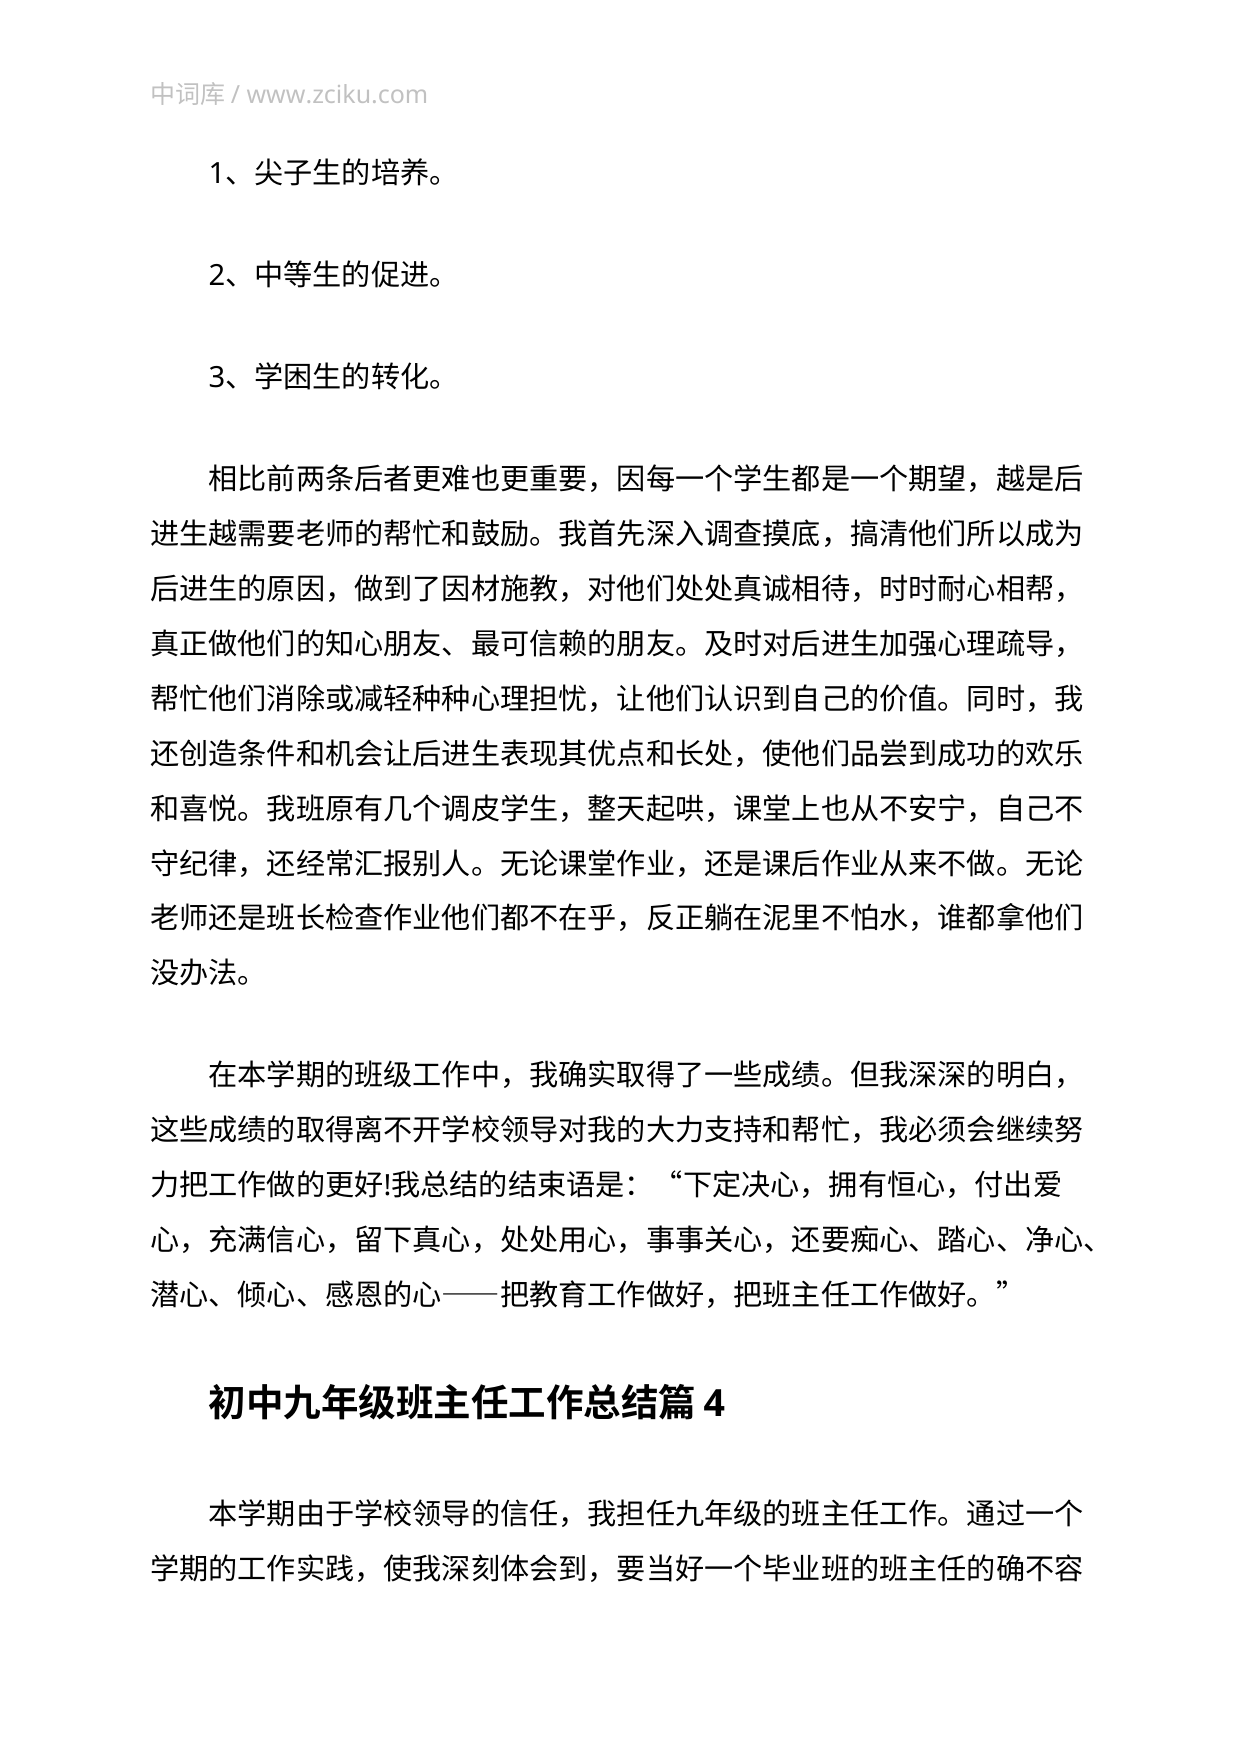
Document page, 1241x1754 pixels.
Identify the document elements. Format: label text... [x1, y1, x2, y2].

text 在本学期的班级工作中，我确实取得了一些成绩。但我深深的明白，这些成绩的取得离不开学校领导对我的大力支持和帮忙，我必须会继续努力把工作做的更好!我总结的结束语是：“下定决心，拥有恒心，付出爱心，充满信心，留下真心，处处用心，事事关心，还要痴心、踏心、净心、潜心、倾心、感恩的心——把教育工作做好，把班主任工作做好。” [150, 1052, 1090, 1314]
text 2、中等生的促进。 [150, 252, 1090, 294]
text 1、尖子生的培养。 [150, 150, 1090, 192]
text 3、学困生的转化。 [150, 354, 1090, 396]
text 初中九年级班主任工作总结篇4 [150, 1373, 1090, 1428]
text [150, 1491, 1090, 1588]
text 相比前两条后者更难也更重要，因每一个学生都是一个期望，越是后进生越需要老师的帮忙和鼓励。我首先深入调查摸底，搞清他们所以成为后进生的原因，做到了因材施教，对他们处处真诚相待，时时耐心相帮，真正做他们的知心朋友、最可信赖的朋友。及时对后进生加强心理疏导，帮忙他们消除或减轻种种心理担忧，让他们认识到自己的价值。同时，我还创造条件和机会让后进生表现其优点和长处，使他们品尝到成功的欢乐和喜悦。我班原有几个调皮学生，整天起哄，课堂上也从不安宁，自己不守纪律，还经常汇报别人。无论课堂作业，还是课后作业从来不做。无论老师还是班长检查作业他们都不在乎，反正躺在泥里不怕水，谁都拿他们没办法。 [150, 456, 1090, 992]
